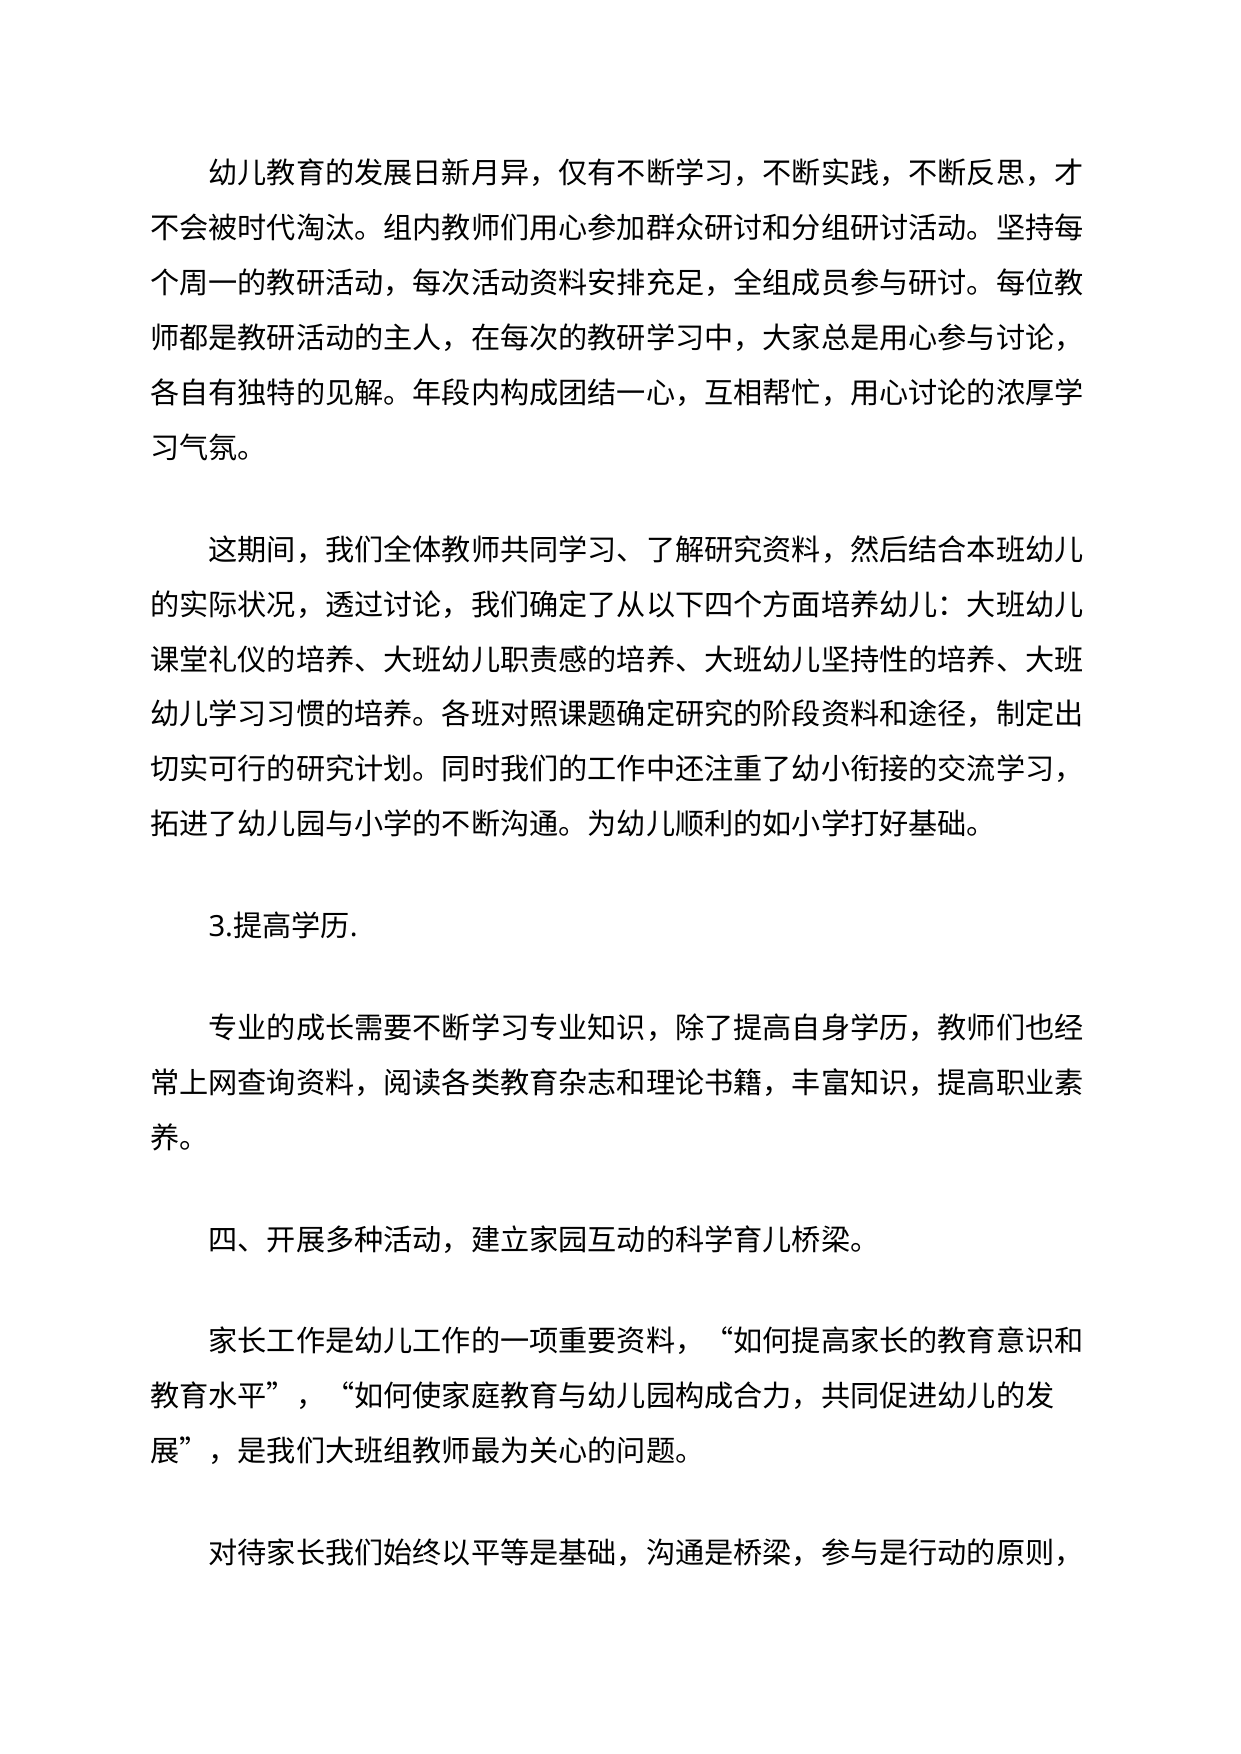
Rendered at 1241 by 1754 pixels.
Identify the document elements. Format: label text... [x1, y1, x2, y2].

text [150, 1529, 1090, 1572]
text 3.提高学历. [150, 902, 1090, 945]
text 家长工作是幼儿工作的一项重要资料，“如何提高家长的教育意识和教育水平”，“如何使家庭教育与幼儿园构成合力，共同促进幼儿的发展”，是我们大班组教师最为关心的问题。 [150, 1318, 1090, 1470]
text 专业的成长需要不断学习专业知识，除了提高自身学历，教师们也经常上网查询资料，阅读各类教育杂志和理论书籍，丰富知识，提高职业素养。 [150, 1004, 1090, 1157]
text 幼儿教育的发展日新月异，仅有不断学习，不断实践，不断反思，才不会被时代淘汰。组内教师们用心参加群众研讨和分组研讨活动。坚持每个周一的教研活动，每次活动资料安排充足，全组成员参与研讨。每位教师都是教研活动的主人，在每次的教研学习中，大家总是用心参与讨论，各自有独特的见解。年段内构成团结一心，互相帮忙，用心讨论的浓厚学习气氛。 [150, 150, 1090, 467]
text 四、开展多种活动，建立家园互动的科学育儿桥梁。 [150, 1216, 1090, 1258]
text 这期间，我们全体教师共同学习、了解研究资料，然后结合本班幼儿的实际状况，透过讨论，我们确定了从以下四个方面培养幼儿：大班幼儿课堂礼仪的培养、大班幼儿职责感的培养、大班幼儿坚持性的培养、大班幼儿学习习惯的培养。各班对照课题确定研究的阶段资料和途径，制定出切实可行的研究计划。同时我们的工作中还注重了幼小衔接的交流学习，拓进了幼儿园与小学的不断沟通。为幼儿顺利的如小学打好基础。 [150, 526, 1090, 843]
